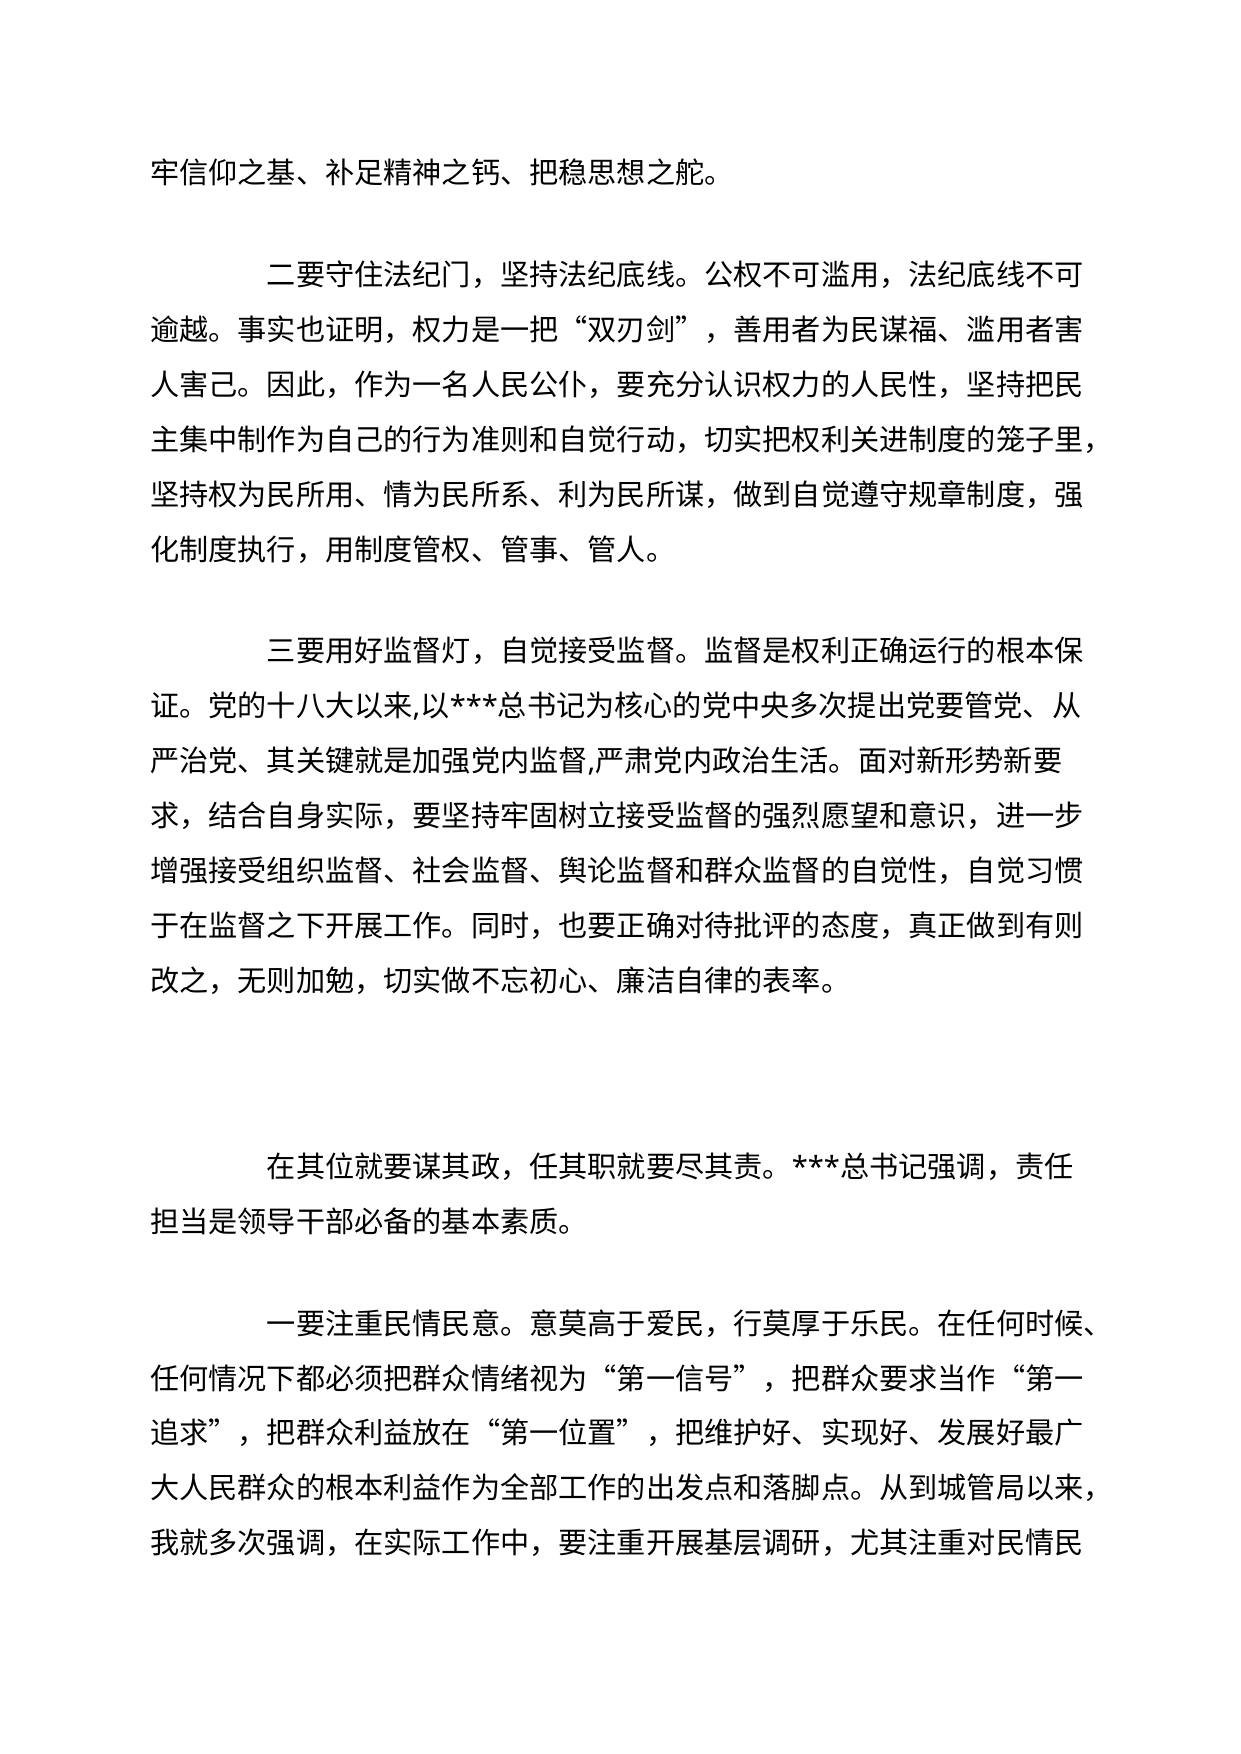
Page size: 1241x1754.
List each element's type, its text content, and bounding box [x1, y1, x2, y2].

text 在其位就要谋其政，任其职就要尽其责。***总书记强调，责任担当是领导干部必备的基本素质。 [150, 1143, 1090, 1241]
text 二要守住法纪门，坚持法纪底线。公权不可滥用，法纪底线不可逾越。事实也证明，权力是一把“双刃剑”，善用者为民谋福、滥用者害人害己。因此，作为一名人民公仆，要充分认识权力的人民性，坚持把民主集中制作为自己的行为准则和自觉行动，切实把权利关进制度的笼子里，坚持权为民所用、情为民所系、利为民所谋，做到自觉遵守规章制度，强化制度执行，用制度管权、管事、管人。 [150, 252, 1090, 568]
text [150, 1300, 1090, 1562]
text 三要用好监督灯，自觉接受监督。监督是权利正确运行的根本保证。党的十八大以来,以***总书记为核心的党中央多次提出党要管党、从严治党、其关键就是加强党内监督,严肃党内政治生活。面对新形势新要求，结合自身实际，要坚持牢固树立接受监督的强烈愿望和意识，进一步增强接受组织监督、社会监督、舆论监督和群众监督的自觉性，自觉习惯于在监督之下开展工作。同时，也要正确对待批评的态度，真正做到有则改之，无则加勉，切实做不忘初心、廉洁自律的表率。 [150, 628, 1090, 1000]
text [150, 150, 1090, 192]
